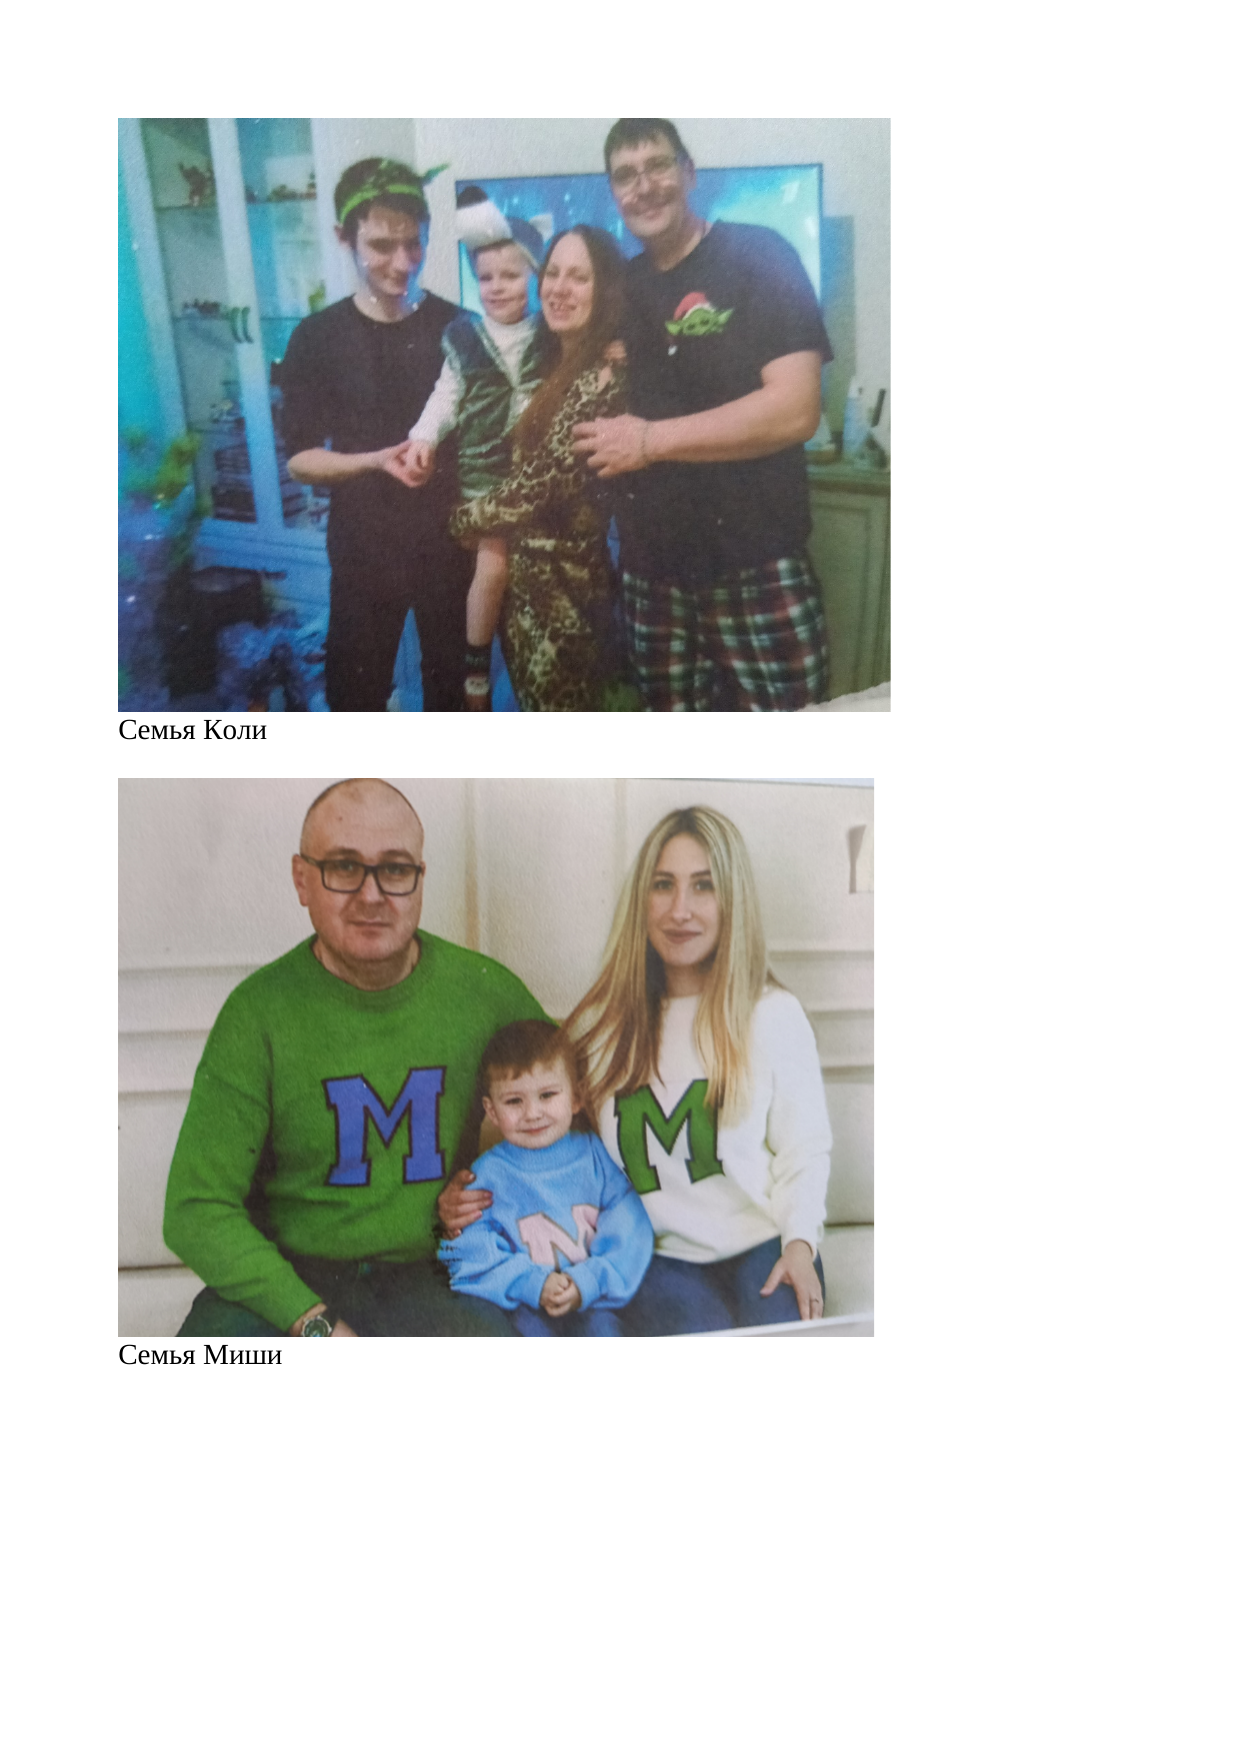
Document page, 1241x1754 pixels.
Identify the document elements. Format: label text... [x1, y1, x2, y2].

list Семья Коли [118, 712, 1152, 745]
list Семья Миши [118, 1337, 1152, 1371]
picture [118, 778, 875, 1337]
picture [118, 118, 891, 712]
